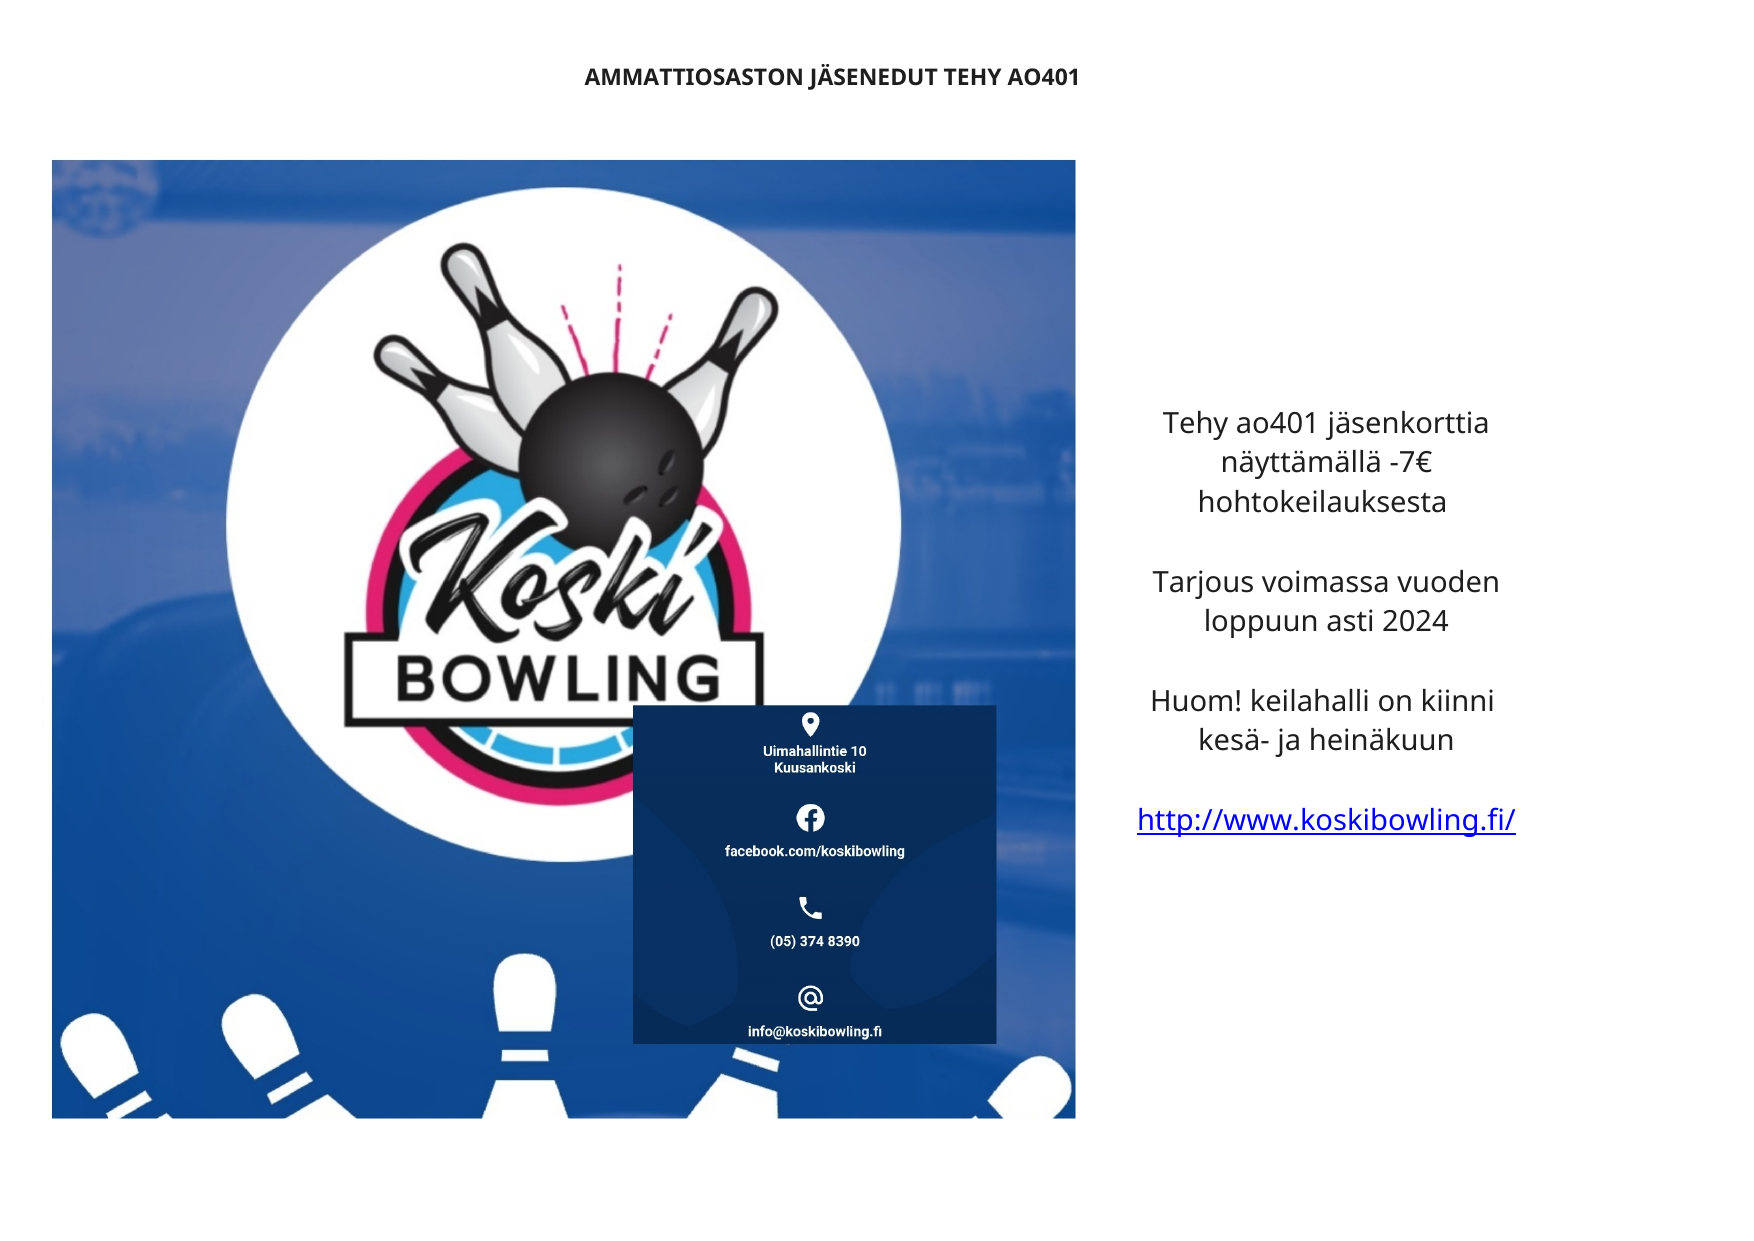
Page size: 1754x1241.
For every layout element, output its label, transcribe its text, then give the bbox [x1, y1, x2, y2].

picture [465, 573, 679, 654]
text http://www.koskibowling.fi/ [136, 680, 1547, 719]
text Tehy ao401 jäsenkorttia näyttämällä -7€ hohtokeilauksesta Tarjous voimassa vuoden loppuun asti 2024 Huom! keilahalli on kiinni kesä- ja heinäkuun [136, 164, 1547, 640]
